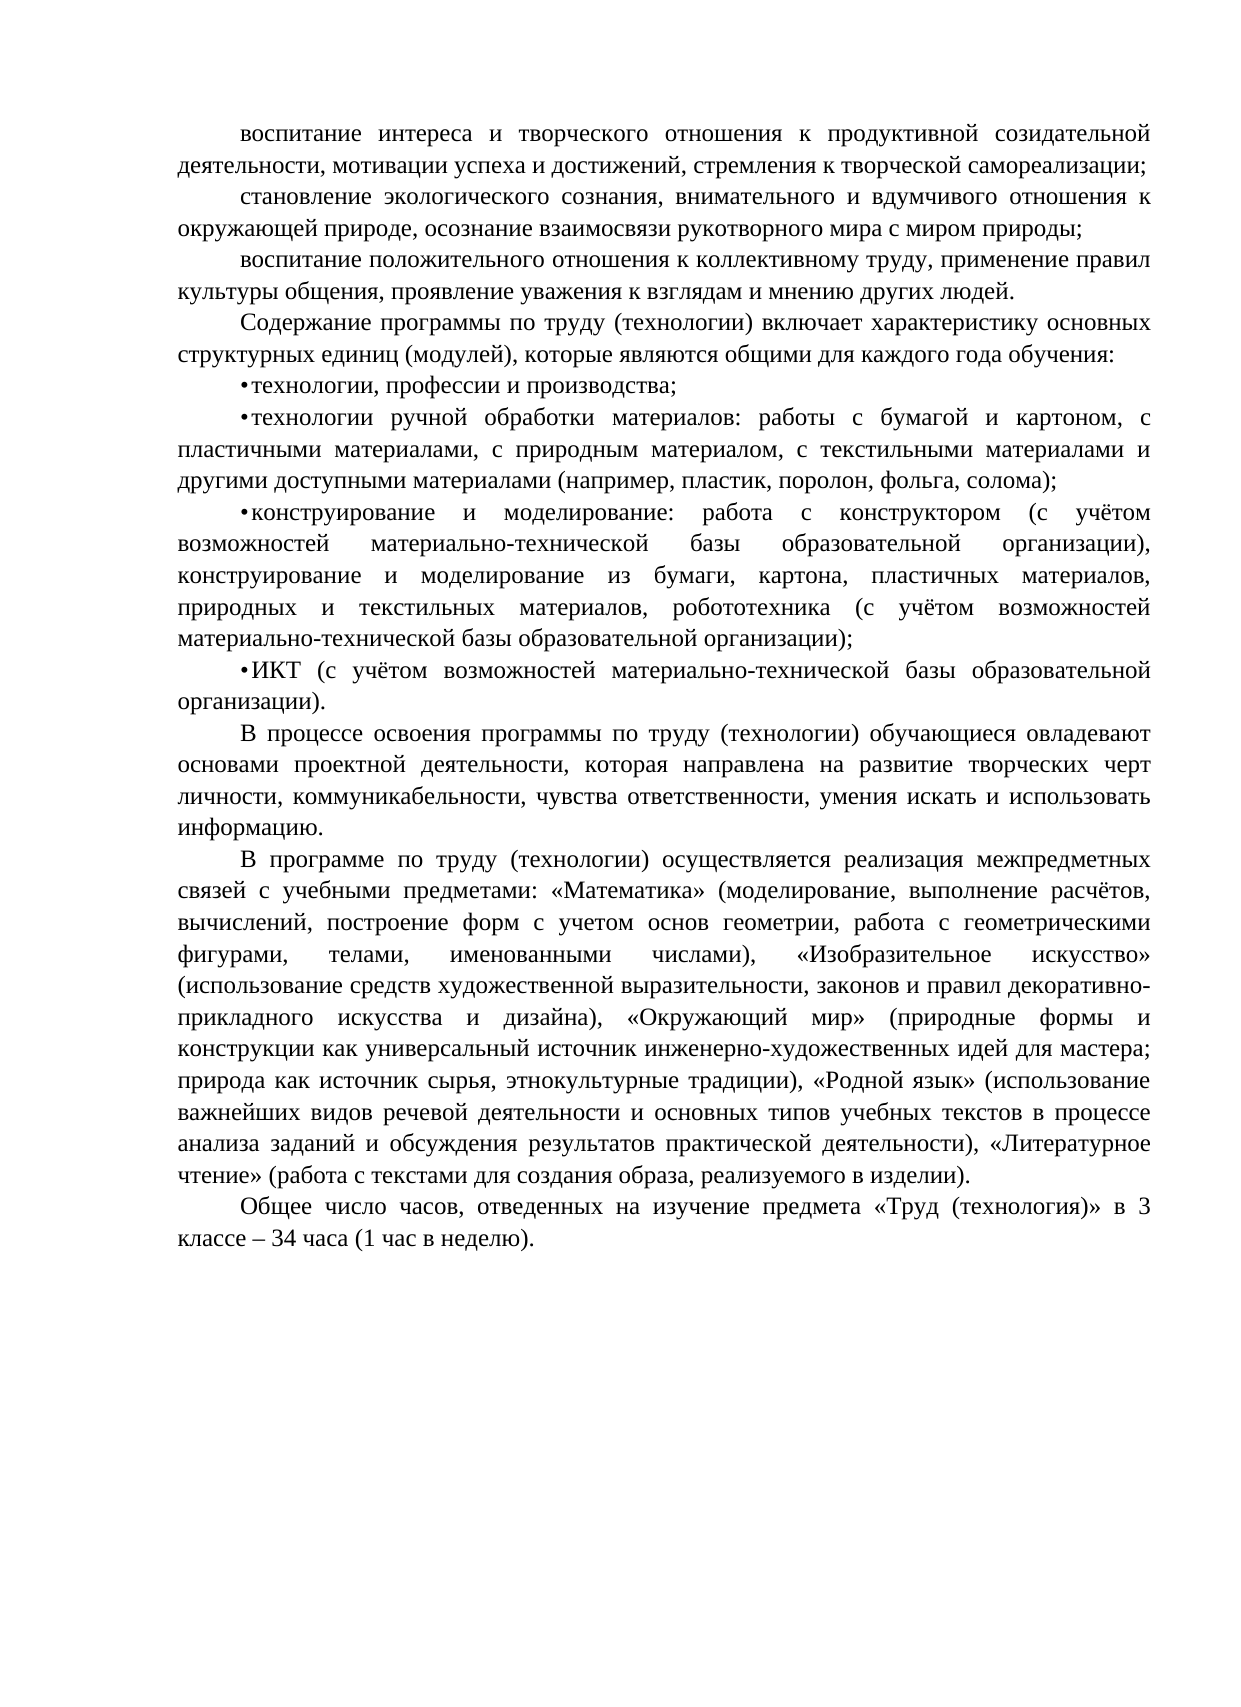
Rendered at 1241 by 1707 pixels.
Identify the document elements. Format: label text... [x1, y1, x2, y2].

text • ИКТ (с учётом возможностей материально-технической базы образовательной организации). [177, 655, 1152, 715]
text • технологии, профессии и производства; [177, 371, 1152, 399]
text воспитание интереса и творческого отношения к продуктивной созидательной деятельности, мотивации успеха и достижений, стремления к творческой самореализации; [177, 118, 1152, 178]
text • конструирование и моделирование: работа с конструктором (с учётом возможностей материально-технической базы образовательной организации), конструирование и моделирование из бумаги, картона, пластичных материалов, природных и текстильных материалов, робототехника (с учётом возможностей материально-технической базы образовательной организации); [177, 497, 1152, 652]
text В программе по труду (технологии) осуществляется реализация межпредметных связей с учебными предметами: «Математика» (моделирование, выполнение расчётов, вычислений, построение форм с учетом основ геометрии, работа с геометрическими фигурами, телами, именованными числами), «Изобразительное искусство» (использование средств художественной выразительности, законов и правил декоративно-прикладного искусства и дизайна), «Окружающий мир» (природные формы и конструкции как универсальный источник инженерно-художественных идей для мастера; природа как источник сырья, этнокультурные традиции), «Родной язык» (использование важнейших видов речевой деятельности и основных типов учебных текстов в процессе анализа заданий и обсуждения результатов практической деятельности), «Литературное чтение» (работа с текстами для создания образа, реализуемого в изделии). [177, 844, 1152, 1188]
text Содержание программы по труду (технологии) включает характеристику основных структурных единиц (модулей), которые являются общими для каждого года обучения: [177, 307, 1152, 368]
text воспитание положительного отношения к коллективному труду, применение правил культуры общения, проявление уважения к взглядам и мнению других людей. [177, 244, 1152, 305]
text В процессе освоения программы по труду (технологии) обучающиеся овладевают основами проектной деятельности, которая направлена на развитие творческих черт личности, коммуникабельности, чувства ответственности, умения искать и использовать информацию. [177, 718, 1152, 841]
text • технологии ручной обработки материалов: работы с бумагой и картоном, с пластичными материалами, с природным материалом, с текстильными материалами и другими доступными материалами (например, пластик, поролон, фольга, солома); [177, 402, 1152, 494]
text становление экологического сознания, внимательного и вдумчивого отношения к окружающей природе, осознание взаимосвязи рукотворного мира с миром природы; [177, 181, 1152, 242]
text Общее число часов, отведенных на изучение предмета «Труд (технология)» в 3 классе – 34 часа (1 час в неделю). [177, 1191, 1152, 1252]
